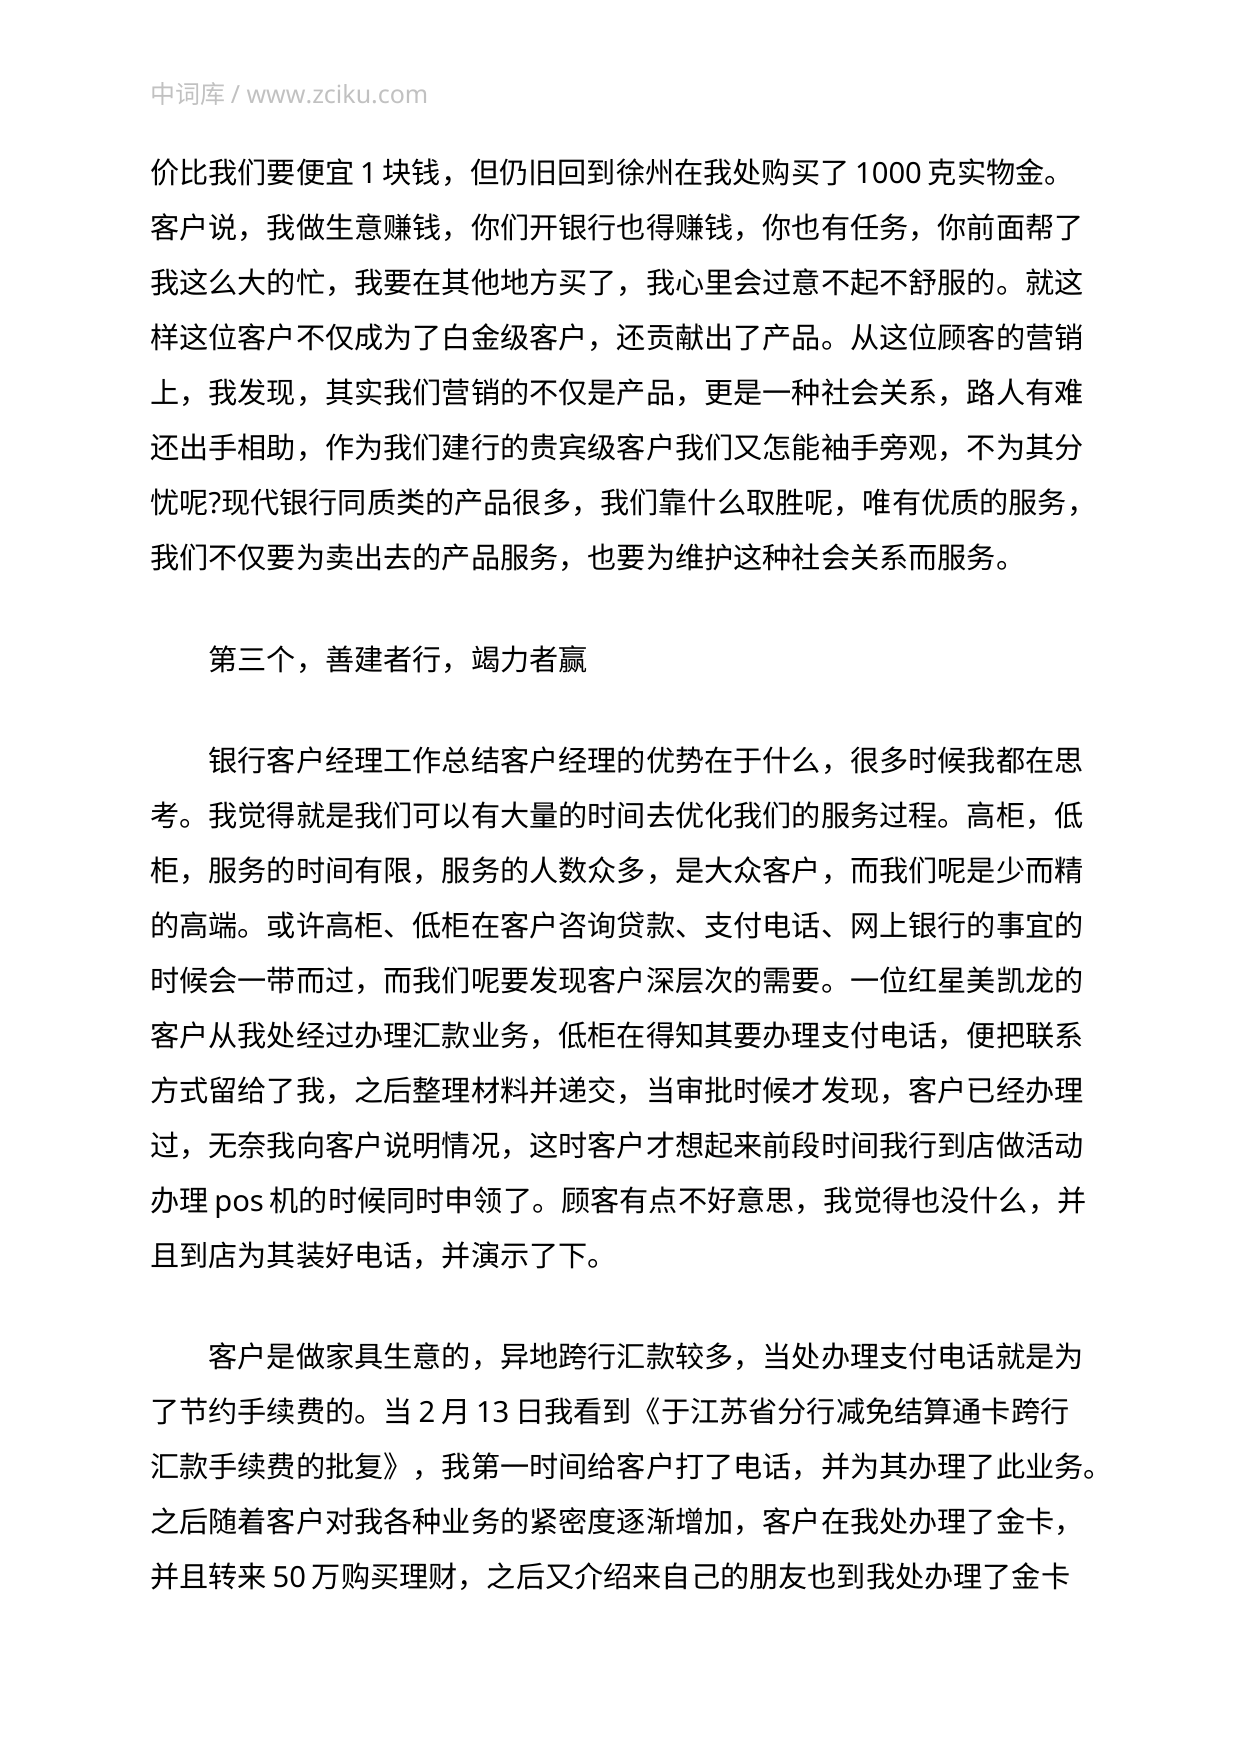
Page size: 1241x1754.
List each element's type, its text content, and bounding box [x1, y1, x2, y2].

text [150, 150, 1090, 577]
text 银行客户经理工作总结客户经理的优势在于什么，很多时候我都在思考。我觉得就是我们可以有大量的时间去优化我们的服务过程。高柜，低柜，服务的时间有限，服务的人数众多，是大众客户，而我们呢是少而精的高端。或许高柜、低柜在客户咨询贷款、支付电话、网上银行的事宜的时候会一带而过，而我们呢要发现客户深层次的需要。一位红星美凯龙的客户从我处经过办理汇款业务，低柜在得知其要办理支付电话，便把联系方式留给了我，之后整理材料并递交，当审批时候才发现，客户已经办理过，无奈我向客户说明情况，这时客户才想起来前段时间我行到店做活动办理pos机的时候同时申领了。顾客有点不好意思，我觉得也没什么，并且到店为其装好电话，并演示了下。 [150, 738, 1090, 1274]
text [150, 1334, 1090, 1596]
text 第三个，善建者行，竭力者赢 [150, 636, 1090, 678]
